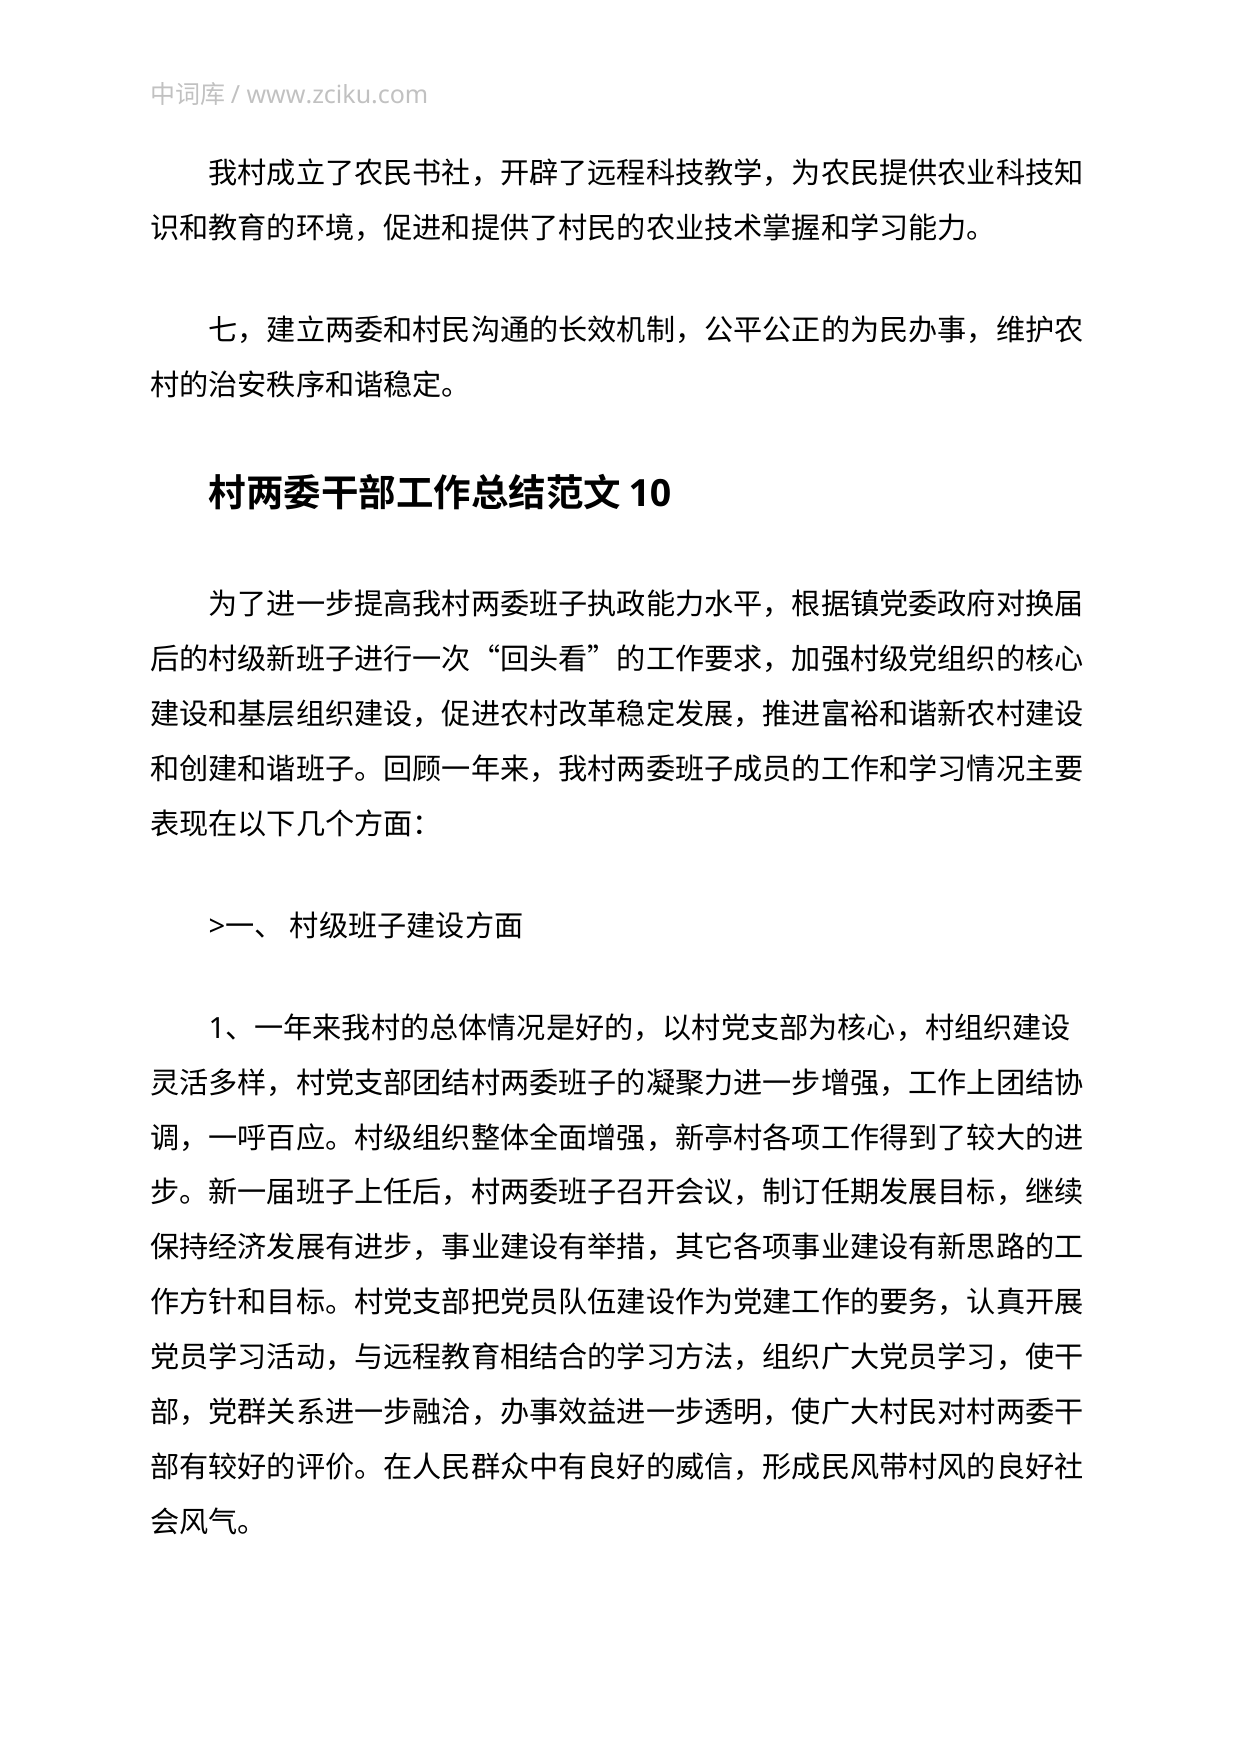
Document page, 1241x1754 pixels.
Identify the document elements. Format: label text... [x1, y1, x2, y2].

text 我村成立了农民书社，开辟了远程科技教学，为农民提供农业科技知识和教育的环境，促进和提供了村民的农业技术掌握和学习能力。 [150, 150, 1090, 247]
text >一、 村级班子建设方面 [150, 902, 1090, 945]
text 1、一年来我村的总体情况是好的，以村党支部为核心，村组织建设灵活多样，村党支部团结村两委班子的凝聚力进一步增强，工作上团结协调，一呼百应。村级组织整体全面增强，新亭村各项工作得到了较大的进步。新一届班子上任后，村两委班子召开会议，制订任期发展目标，继续保持经济发展有进步，事业建设有举措，其它各项事业建设有新思路的工作方针和目标。村党支部把党员队伍建设作为党建工作的要务，认真开展党员学习活动，与远程教育相结合的学习方法，组织广大党员学习，使干部，党群关系进一步融洽，办事效益进一步透明，使广大村民对村两委干部有较好的评价。在人民群众中有良好的威信，形成民风带村风的良好社会风气。 [150, 1004, 1090, 1541]
text 七，建立两委和村民沟通的长效机制，公平公正的为民办事，维护农村的治安秩序和谐稳定。 [150, 307, 1090, 404]
text 村两委干部工作总结范文10 [150, 463, 1090, 518]
text 为了进一步提高我村两委班子执政能力水平，根据镇党委政府对换届后的村级新班子进行一次“回头看”的工作要求，加强村级党组织的核心建设和基层组织建设，促进农村改革稳定发展，推进富裕和谐新农村建设和创建和谐班子。回顾一年来，我村两委班子成员的工作和学习情况主要表现在以下几个方面： [150, 581, 1090, 843]
